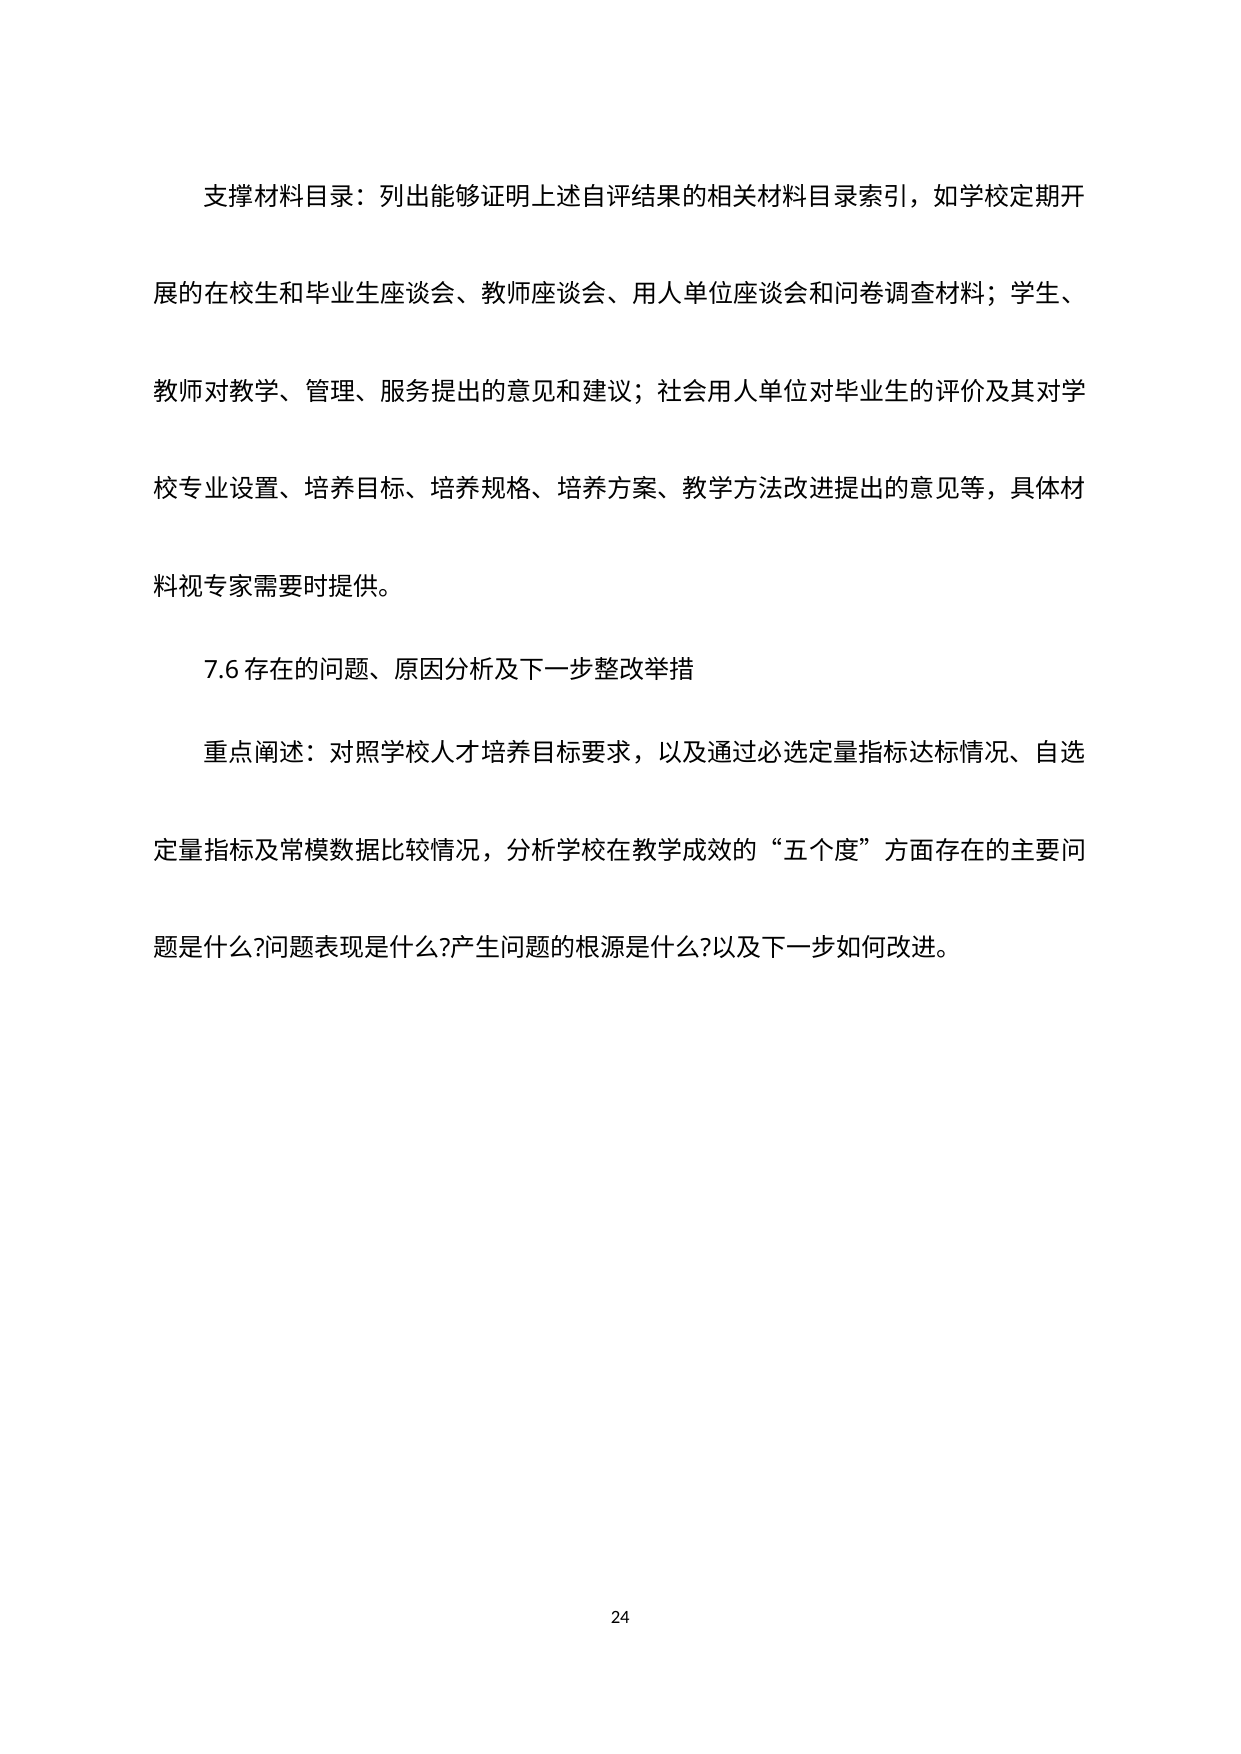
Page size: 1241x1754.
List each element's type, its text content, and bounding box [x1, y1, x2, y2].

text 重点阐述：对照学校人才培养目标要求，以及通过必选定量指标达标情况、自选定量指标及常模数据比较情况，分析学校在教学成效的“五个度”方面存在的主要问题是什么?问题表现是什么?产生问题的根源是什么?以及下一步如何改进。 [153, 718, 1087, 978]
text 支撑材料目录：列出能够证明上述自评结果的相关材料目录索引，如学校定期开展的在校生和毕业生座谈会、教师座谈会、用人单位座谈会和问卷调查材料；学生、教师对教学、管理、服务提出的意见和建议；社会用人单位对毕业生的评价及其对学校专业设置、培养目标、培养规格、培养方案、教学方法改进提出的意见等，具体材料视专家需要时提供。 [153, 162, 1087, 617]
text 7.6存在的问题、原因分析及下一步整改举措 [153, 635, 1087, 700]
